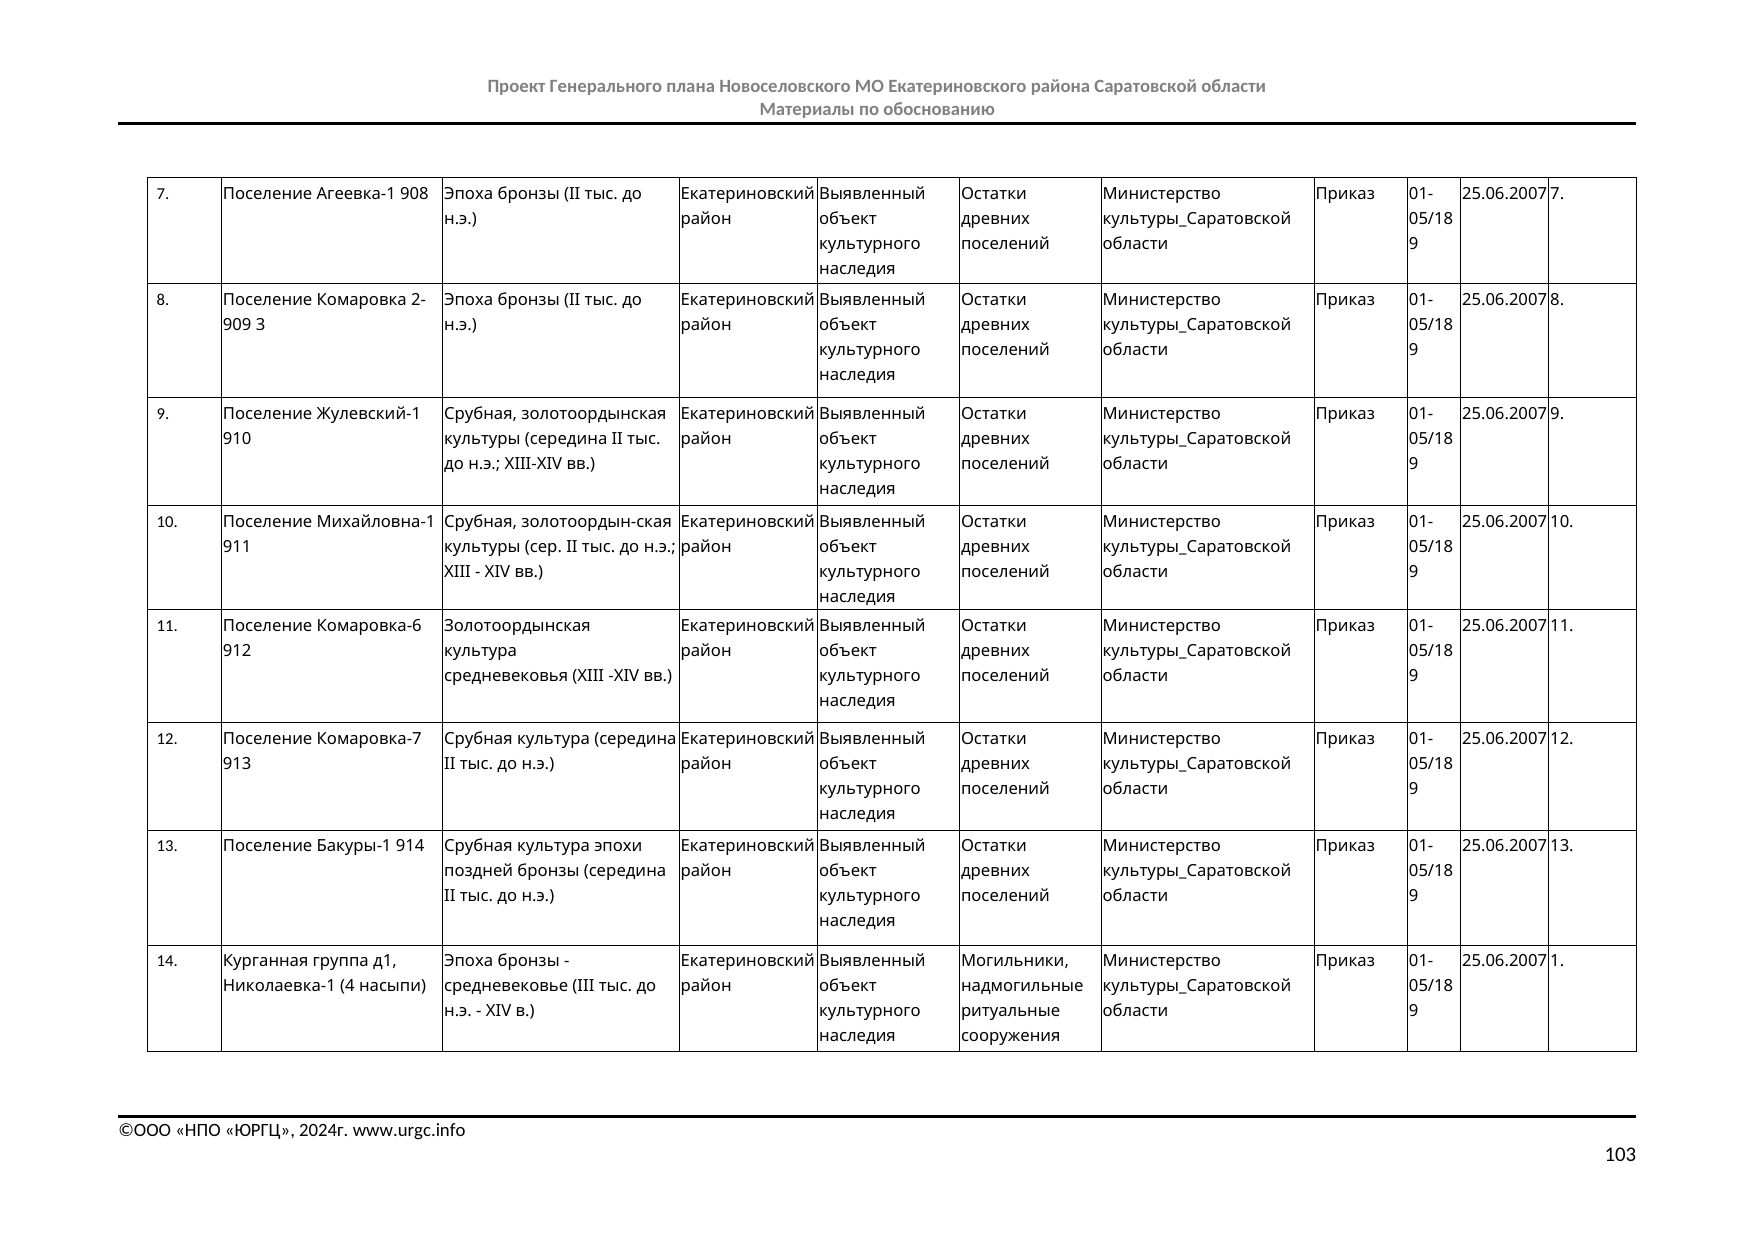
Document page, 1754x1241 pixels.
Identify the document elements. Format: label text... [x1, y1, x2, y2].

table_cell 25.06.2007 [1461, 610, 1548, 722]
table_cell 01- 05/189 [1408, 610, 1460, 722]
table_cell 11. [1549, 610, 1636, 722]
table_cell 25.06.2007 [1461, 284, 1548, 397]
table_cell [960, 178, 1101, 283]
table_cell Остатки древних поселений [960, 831, 1101, 944]
table_cell 25.06.2007 [1461, 723, 1548, 829]
table_cell 01- 05/189 [1408, 398, 1460, 505]
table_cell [1102, 946, 1314, 1051]
table_cell [148, 284, 221, 397]
table_cell 1. [1549, 946, 1636, 1051]
table_cell 01- 05/189 [1408, 178, 1460, 283]
table_cell Приказ [1315, 178, 1407, 283]
table_cell Курганная группа д1, Николаевка-1 (4 насыпи) [222, 946, 442, 1051]
table_cell Поселение Комаровка-7 913 [222, 723, 442, 829]
table_cell [148, 831, 221, 944]
table_cell 25.06.2007 [1461, 506, 1548, 609]
table_cell 25.06.2007 [1461, 178, 1548, 283]
table_cell Приказ [1315, 610, 1407, 722]
table_cell Срубная культура эпохи поздней бронзы (середина II тыс. до н.э.) [443, 831, 679, 944]
table_cell 12. [1549, 723, 1636, 829]
table_cell 25.06.2007 [1461, 831, 1548, 944]
table_cell [148, 398, 221, 505]
table_cell Министерство культуры_Саратовской области [1102, 506, 1314, 609]
table_cell Выявленный объект культурного наследия [818, 398, 959, 505]
table_cell Поселение Жулевский-1 910 [222, 398, 442, 505]
table_cell Екатериновский район [680, 610, 817, 722]
table_cell 13. [1549, 831, 1636, 944]
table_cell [443, 946, 679, 1051]
table_cell 01- 05/189 [1408, 723, 1460, 829]
table_cell Остатки древних поселений [960, 506, 1101, 609]
table_cell Выявленный объект культурного наследия [818, 284, 959, 397]
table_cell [960, 946, 1101, 1051]
table_cell Приказ [1315, 723, 1407, 829]
table_cell Остатки древних поселений [960, 284, 1101, 397]
table_cell Екатериновский район [680, 723, 817, 829]
table_cell Министерство культуры_Саратовской области [1102, 610, 1314, 722]
table_cell 7. [1549, 178, 1636, 283]
table_cell Срубная, золотоордынская культуры (середина II тыс. до н.э.; XIII-XIV вв.) [443, 398, 679, 505]
table_cell Поселение Комаровка-6 912 [222, 610, 442, 722]
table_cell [1102, 178, 1314, 283]
table_cell 25.06.2007 [1461, 398, 1548, 505]
table_cell Поселение Бакуры-1 914 [222, 831, 442, 944]
table_cell Поселение Михайловна-1 911 [222, 506, 442, 609]
table_cell Выявленный объект культурного наследия [818, 723, 959, 829]
table_cell Эпоха бронзы (II тыс. до н.э.) [443, 284, 679, 397]
table_cell [148, 946, 221, 1051]
table_cell Приказ [1315, 284, 1407, 397]
table_cell Остатки древних поселений [960, 398, 1101, 505]
table_cell 01- 05/189 [1408, 284, 1460, 397]
table_cell 01- 05/189 [1408, 506, 1460, 609]
table_cell Поселение Агеевка-1 908 [222, 178, 442, 283]
table_cell Приказ [1315, 831, 1407, 944]
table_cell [818, 946, 959, 1051]
table_cell 01- 05/189 [1408, 831, 1460, 944]
table_cell [148, 723, 221, 829]
table_cell Министерство культуры_Саратовской области [1102, 398, 1314, 505]
table_cell Остатки древних поселений [960, 610, 1101, 722]
table_cell [148, 506, 221, 609]
table_cell Министерство культуры_Саратовской области [1102, 831, 1314, 944]
table_cell Екатериновский район [680, 506, 817, 609]
table_cell Поселение Комаровка 2- 909 3 [222, 284, 442, 397]
table_cell Екатериновский район [680, 284, 817, 397]
table_cell Екатериновский район [680, 398, 817, 505]
table_cell 10. [1549, 506, 1636, 609]
table_cell Приказ [1315, 946, 1407, 1051]
table_cell Выявленный объект культурного наследия [818, 831, 959, 944]
table_cell Срубная культура (середина II тыс. до н.э.) [443, 723, 679, 829]
table_cell Выявленный объект культурного наследия [818, 610, 959, 722]
table_cell Приказ [1315, 398, 1407, 505]
table_cell Екатериновский район [680, 831, 817, 944]
table_cell Выявленный объект культурного наследия [818, 506, 959, 609]
table_cell Срубная, золотоордын-ская культуры (сер. II тыс. до н.э.; XIII - XIV вв.) [443, 506, 679, 609]
table_cell 9. [1549, 398, 1636, 505]
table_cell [680, 946, 817, 1051]
table_cell 01- 05/189 [1408, 946, 1460, 1051]
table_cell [818, 178, 959, 283]
table_cell [148, 610, 221, 722]
table_cell 8. [1549, 284, 1636, 397]
table_cell 25.06.2007 [1461, 946, 1548, 1051]
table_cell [680, 178, 817, 283]
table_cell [443, 178, 679, 283]
table_cell Золотоордынская культура средневековья (XIII -XIV вв.) [443, 610, 679, 722]
table_cell Министерство культуры_Саратовской области [1102, 284, 1314, 397]
table_cell Приказ [1315, 506, 1407, 609]
table_cell Министерство культуры_Саратовской области [1102, 723, 1314, 829]
table_cell Остатки древних поселений [960, 723, 1101, 829]
table_cell [148, 178, 221, 283]
